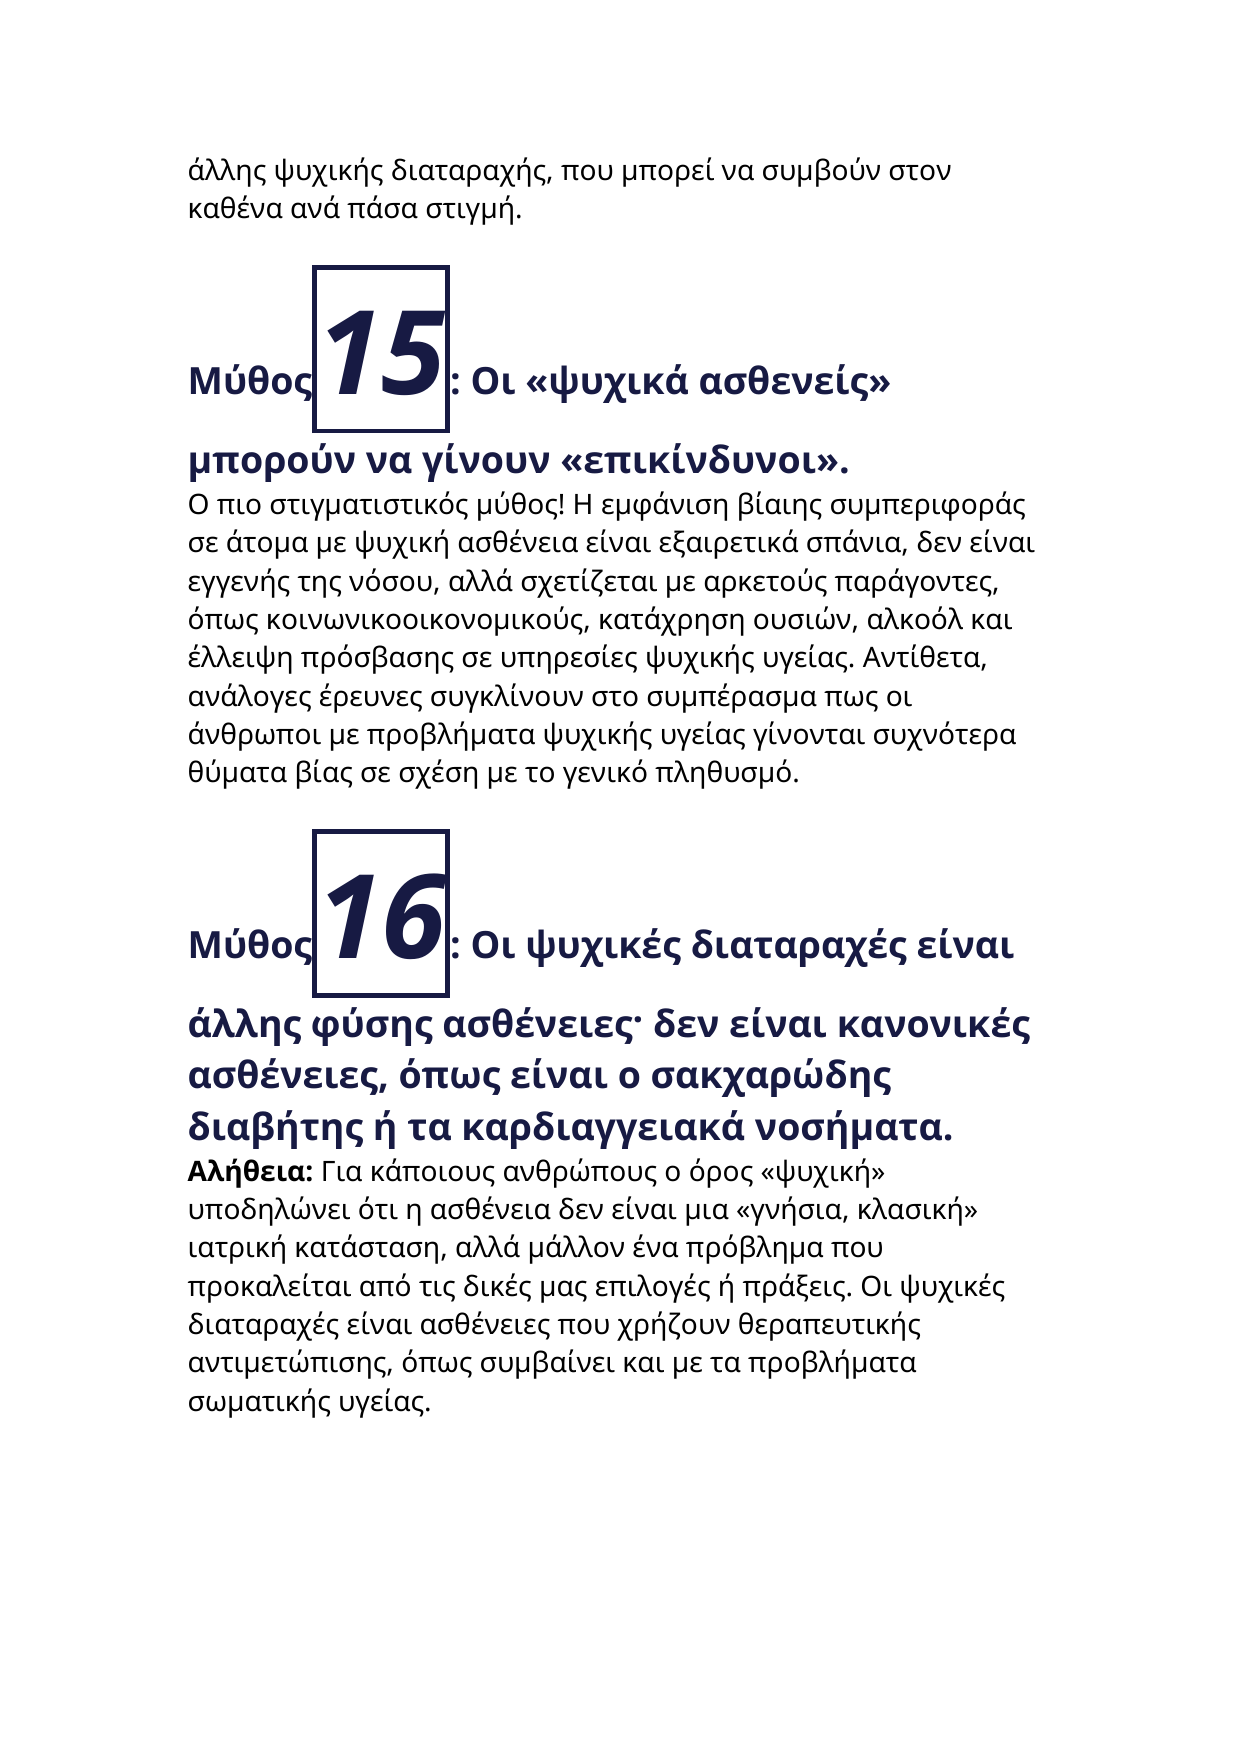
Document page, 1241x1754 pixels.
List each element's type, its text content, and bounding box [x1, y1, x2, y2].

text Αλήθεια: Για κάποιους ανθρώπους ο όρος «ψυχική» υποδηλώνει ότι η ασθένεια δεν είναι μια «γνήσια, κλασική» ιατρική κατάσταση, αλλά μάλλον ένα πρόβλημα που προκαλείται από τις δικές μας επιλογές ή πράξεις. Οι ψυχικές διαταραχές είναι ασθένειες που χρήζουν θεραπευτικής αντιμετώπισης, όπως συμβαίνει και με τα προβλήματα σωματικής υγείας. [187, 1151, 1053, 1419]
text Μύθος15: Οι «ψυχικά ασθενείς» μπορούν να γίνουν «επικίνδυνοι». [187, 265, 1053, 484]
text Μύθος16: Οι ψυχικές διαταραχές είναι άλλης φύσης ασθένειες· δεν είναι κανονικές ασθένειες, όπως είναι ο σακχαρώδης διαβήτης ή τα καρδιαγγειακά νοσήματα. [187, 829, 1053, 1151]
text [187, 150, 1053, 227]
text Ο πιο στιγματιστικός μύθος! Η εμφάνιση βίαιης συμπεριφοράς σε άτομα με ψυχική ασθένεια είναι εξαιρετικά σπάνια, δεν είναι εγγενής της νόσου, αλλά σχετίζεται με αρκετούς παράγοντες, όπως κοινωνικοοικονομικούς, κατάχρηση ουσιών, αλκοόλ και έλλειψη πρόσβασης σε υπηρεσίες ψυχικής υγείας. Αντίθετα, ανάλογες έρευνες συγκλίνουν στο συμπέρασμα πως οι άνθρωποι με προβλήματα ψυχικής υγείας γίνονται συχνότερα θύματα βίας σε σχέση με το γενικό πληθυσμό. [187, 484, 1053, 791]
